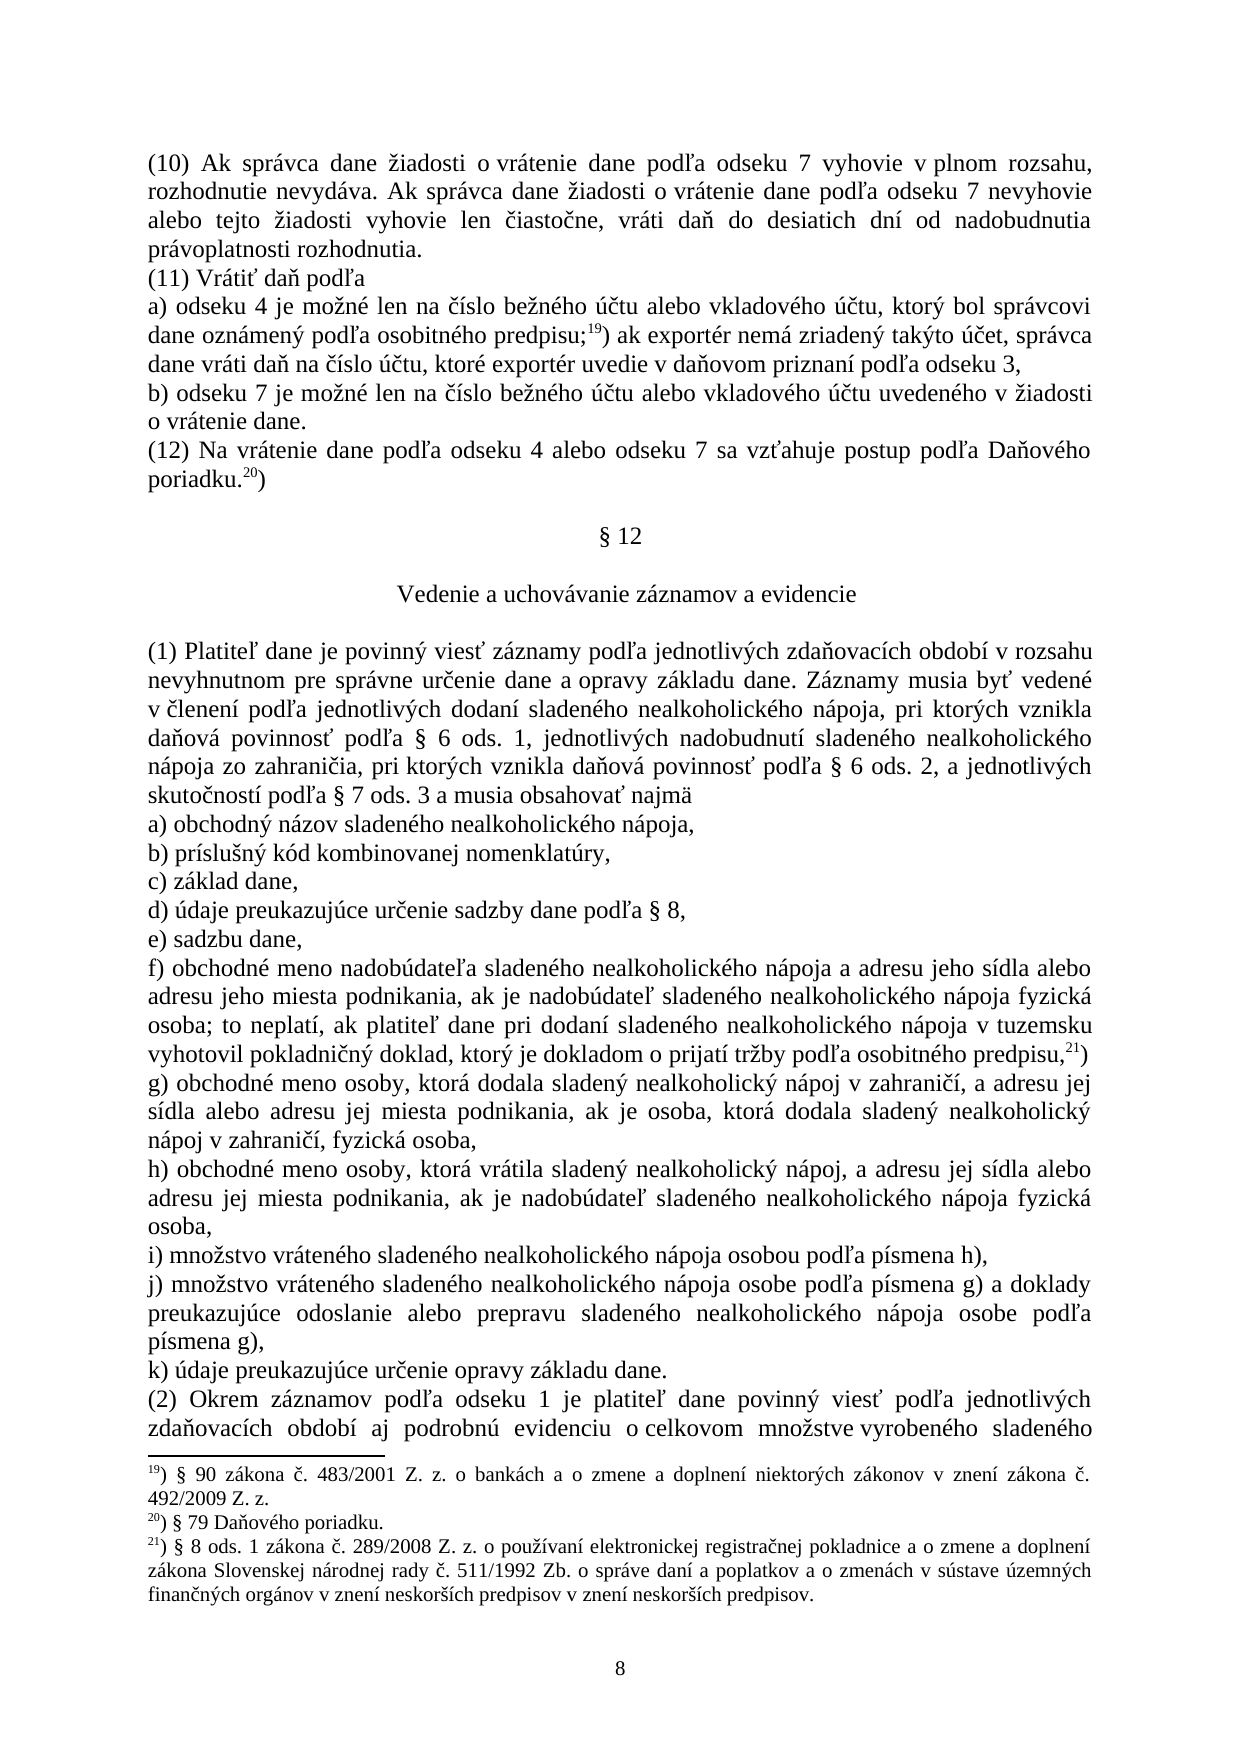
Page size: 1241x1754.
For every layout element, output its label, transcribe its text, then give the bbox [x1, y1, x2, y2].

text a) obchodný názov sladeného nealkoholického nápoja, [148, 809, 1092, 838]
text d) údaje preukazujúce určenie sadzby dane podľa § 8, [148, 895, 1092, 924]
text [148, 1384, 1092, 1441]
text (11) Vrátiť daň podľa [148, 263, 1092, 291]
text f) obchodné meno nadobúdateľa sladeného nealkoholického nápoja a adresu jeho sídla alebo adresu jeho miesta podnikania, ak je nadobúdateľ sladeného nealkoholického nápoja fyzická osoba; to neplatí, ak platiteľ dane pri dodaní sladeného nealkoholického nápoja v tuzemsku vyhotovil pokladničný doklad, ktorý je dokladom o prijatí tržby podľa osobitného predpisu,) [148, 953, 1092, 1068]
text (10) Ak správca dane žiadosti o vrátenie dane podľa odseku 7 vyhovie v plnom rozsahu, rozhodnutie nevydáva. Ak správca dane žiadosti o vrátenie dane podľa odseku 7 nevyhovie alebo tejto žiadosti vyhovie len čiastočne, vráti daň do desiatich dní od nadobudnutia právoplatnosti rozhodnutia. [148, 148, 1092, 263]
text (12) Na vrátenie dane podľa odseku 4 alebo odseku 7 sa vzťahuje postup podľa Daňového poriadku.) [148, 435, 1092, 493]
text b) odseku 7 je možné len na číslo bežného účtu alebo vkladového účtu uvedeného v žiadosti o vrátenie dane. [148, 378, 1092, 435]
text e) sadzbu dane, [148, 924, 1092, 953]
text h) obchodné meno osoby, ktorá vrátila sladený nealkoholický nápoj, a adresu jej sídla alebo adresu jej miesta podnikania, ak je nadobúdateľ sladeného nealkoholického nápoja fyzická osoba, [148, 1154, 1092, 1240]
text b) príslušný kód kombinovanej nomenklatúry, [148, 838, 1092, 866]
text Vedenie a uchovávanie záznamov a evidencie [148, 579, 1092, 608]
text § 12 [148, 521, 1092, 550]
text (1) Platiteľ dane je povinný viesť záznamy podľa jednotlivých zdaňovacích období v rozsahu nevyhnutnom pre správne určenie dane a opravy základu dane. Záznamy musia byť vedené v členení podľa jednotlivých dodaní sladeného nealkoholického nápoja, pri ktorých vznikla daňová povinnosť podľa § 6 ods. 1, jednotlivých nadobudnutí sladeného nealkoholického nápoja zo zahraničia, pri ktorých vznikla daňová povinnosť podľa § 6 ods. 2, a jednotlivých skutočností podľa § 7 ods. 3 a musia obsahovať najmä [148, 636, 1092, 809]
text a) odseku 4 je možné len na číslo bežného účtu alebo vkladového účtu, ktorý bol správcovi dane oznámený podľa osobitného predpisu;) ak exportér nemá zriadený takýto účet, správca dane vráti daň na číslo účtu, ktoré exportér uvedie v daňovom priznaní podľa odseku 3, [148, 291, 1092, 378]
text i) množstvo vráteného sladeného nealkoholického nápoja osobou podľa písmena h), [148, 1240, 1092, 1269]
text j) množstvo vráteného sladeného nealkoholického nápoja osobe podľa písmena g) a doklady preukazujúce odoslanie alebo prepravu sladeného nealkoholického nápoja osobe podľa písmena g), [148, 1269, 1092, 1355]
text g) obchodné meno osoby, ktorá dodala sladený nealkoholický nápoj v zahraničí, a adresu jej sídla alebo adresu jej miesta podnikania, ak je osoba, ktorá dodala sladený nealkoholický nápoj v zahraničí, fyzická osoba, [148, 1068, 1092, 1154]
text c) základ dane, [148, 866, 1092, 895]
text k) údaje preukazujúce určenie opravy základu dane. [148, 1355, 1092, 1384]
